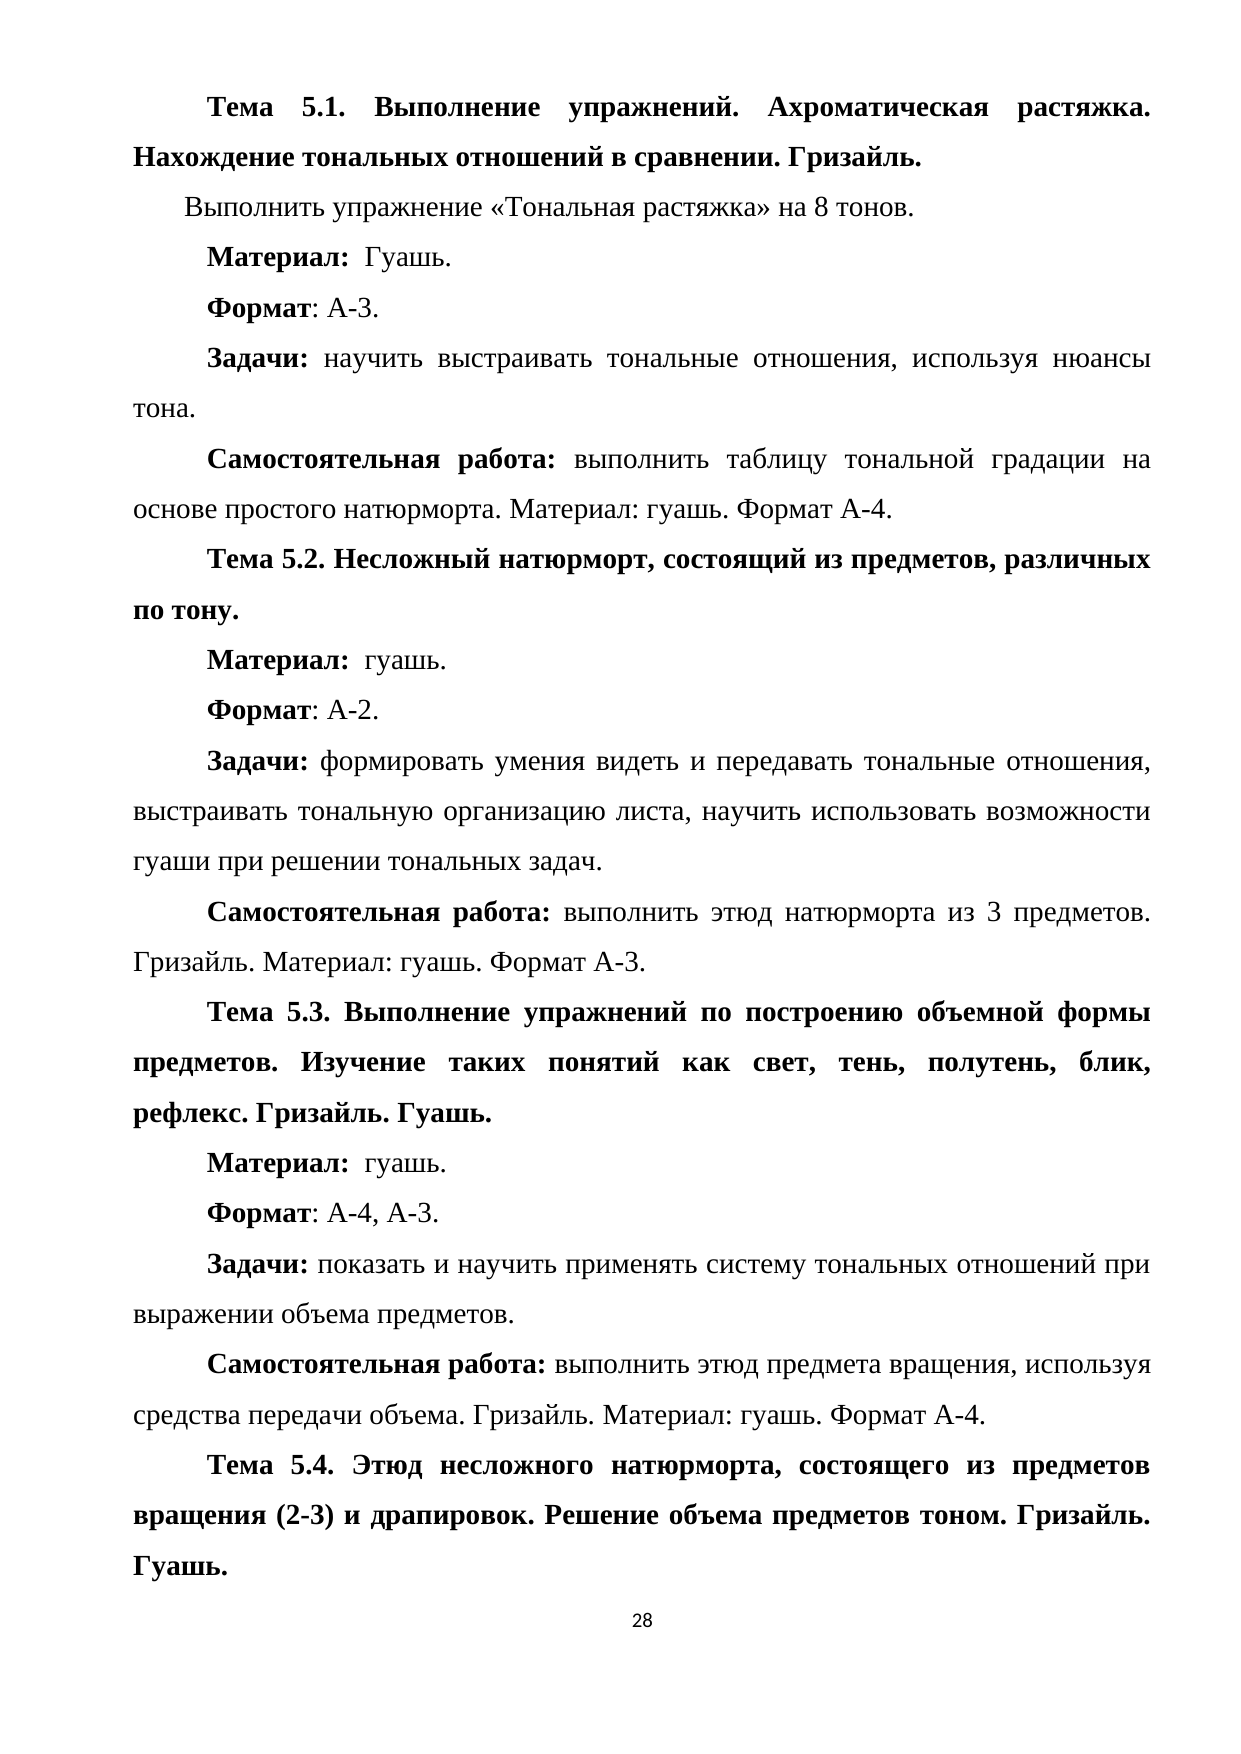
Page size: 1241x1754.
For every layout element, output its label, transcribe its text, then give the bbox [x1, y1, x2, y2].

text Тема 5.3. Выполнение упражнений по построению объемной формы предметов. Изучение таких понятий как свет, тень, полутень, блик, рефлекс. Гризайль. Гуашь. [133, 994, 1152, 1128]
text Задачи: показать и научить применять систему тональных отношений при выражении объема предметов. [133, 1246, 1152, 1330]
text Задачи: научить выстраивать тональные отношения, используя нюансы тона. [133, 340, 1152, 424]
text Тема 5.4. Этюд несложного натюрморта, состоящего из предметов вращения (2-3) и драпировок. Решение объема предметов тоном. Гризайль. Гуашь. [133, 1447, 1152, 1581]
text Тема 5.1. Выполнение упражнений. Ахроматическая растяжка. Нахождение тональных отношений в сравнении. Гризайль. [133, 89, 1152, 172]
text Самостоятельная работа: выполнить этюд натюрморта из 3 предметов. Гризайль. Материал: гуашь. Формат А-3. [133, 894, 1152, 977]
text Материал: гуашь. [133, 1145, 1152, 1179]
text Самостоятельная работа: выполнить таблицу тональной градации на основе простого натюрморта. Материал: гуашь. Формат А-4. [133, 441, 1152, 525]
text Формат: А-2. [133, 692, 1152, 726]
text Формат: А-4, А-3. [133, 1196, 1152, 1229]
text Тема 5.2. Несложный натюрморт, состоящий из предметов, различных по тону. [133, 541, 1152, 625]
text Выполнить упражнение «Тональная растяжка» на 8 тонов. [133, 189, 1152, 223]
text Материал: Гуашь. [133, 239, 1152, 273]
text Формат: А-3. [133, 290, 1152, 323]
text Материал: гуашь. [133, 642, 1152, 676]
text Самостоятельная работа: выполнить этюд предмета вращения, используя средства передачи объема. Гризайль. Материал: гуашь. Формат А-4. [133, 1346, 1152, 1430]
text Задачи: формировать умения видеть и передавать тональные отношения, выстраивать тональную организацию листа, научить использовать возможности гуаши при решении тональных задач. [133, 743, 1152, 877]
